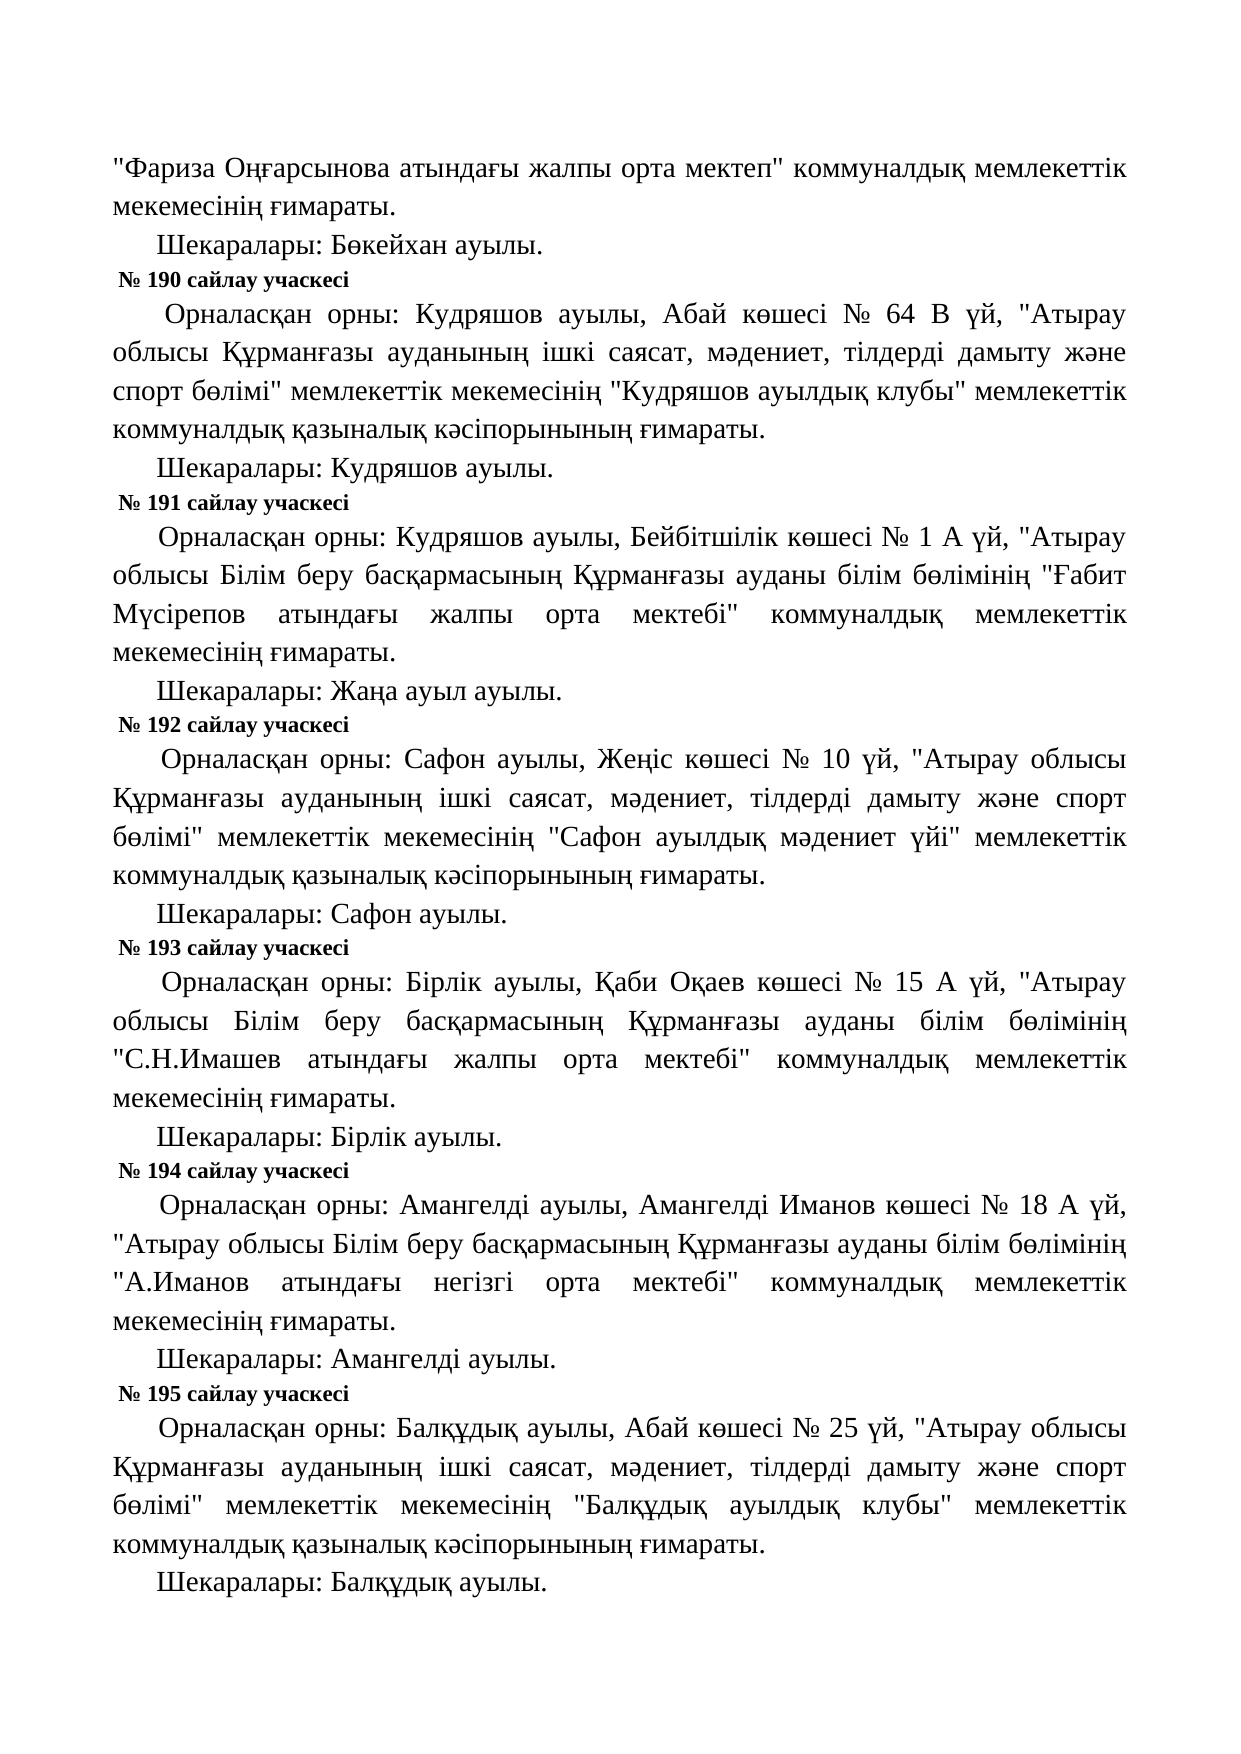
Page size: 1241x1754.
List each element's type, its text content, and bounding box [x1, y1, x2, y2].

text № 195 сайлау учаскесі [112, 1380, 1128, 1407]
text Орналасқан орны: Бірлік ауылы, Қаби Оқаев көшесі № 15 А үй, "Атырау облысы Білім беру басқармасының Құрманғазы ауданы білім бөлімінің "С.Н.Имашев атындағы жалпы орта мектебі" коммуналдық мемлекеттік мекемесінің ғимараты. [112, 964, 1128, 1114]
text Шекаралары: Бөкейхан ауылы. [112, 227, 1128, 261]
text Орналасқан орны: Кудряшов ауылы, Абай көшесі № 64 В үй, "Атырау облысы Құрманғазы ауданының ішкі саясат, мәдениет, тілдерді дамыту және спорт бөлімі" мемлекеттік мекемесінің "Кудряшов ауылдық клубы" мемлекеттік коммуналдық қазыналық кәсіпорынының ғимараты. [112, 296, 1128, 445]
text Шекаралары: Балқұдық ауылы. [112, 1564, 1128, 1598]
text Орналасқан орны: Балқұдық ауылы, Абай көшесі № 25 үй, "Атырау облысы Құрманғазы ауданының ішкі саясат, мәдениет, тілдерді дамыту және спорт бөлімі" мемлекеттік мекемесінің "Балқұдық ауылдық клубы" мемлекеттік коммуналдық қазыналық кәсіпорынының ғимараты. [112, 1410, 1128, 1559]
text Шекаралары: Амангелді ауылы. [112, 1342, 1128, 1375]
text Шекаралары: Жаңа ауыл ауылы. [112, 673, 1128, 706]
text № 191 сайлау учаскесі [112, 488, 1128, 515]
text Орналасқан орны: Сафон ауылы, Жеңіс көшесі № 10 үй, "Атырау облысы Құрманғазы ауданының ішкі саясат, мәдениет, тілдерді дамыту және спорт бөлімі" мемлекеттік мекемесінің "Сафон ауылдық мәдениет үйі" мемлекеттік коммуналдық қазыналық кәсіпорынының ғимараты. [112, 742, 1128, 891]
text Шекаралары: Бірлік ауылы. [112, 1119, 1128, 1152]
text Орналасқан орны: Кудряшов ауылы, Бейбітшілік көшесі № 1 А үй, "Атырау облысы Білім беру басқармасының Құрманғазы ауданы білім бөлімінің "Ғабит Мүсірепов атындағы жалпы орта мектебі" коммуналдық мемлекеттік мекемесінің ғимараты. [112, 519, 1128, 668]
text Орналасқан орны: Амангелді ауылы, Амангелді Иманов көшесі № 18 А үй, "Атырау облысы Білім беру басқармасының Құрманғазы ауданы білім бөлімінің "А.Иманов атындағы негізгі орта мектебі" коммуналдық мемлекеттік мекемесінің ғимараты. [112, 1187, 1128, 1337]
text № 190 сайлау учаскесі [112, 266, 1128, 292]
text № 193 сайлау учаскесі [112, 934, 1128, 961]
text Шекаралары: Сафон ауылы. [112, 896, 1128, 929]
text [112, 150, 1128, 222]
text № 194 сайлау учаскесі [112, 1157, 1128, 1184]
text № 192 сайлау учаскесі [112, 711, 1128, 738]
text Шекаралары: Кудряшов ауылы. [112, 450, 1128, 483]
